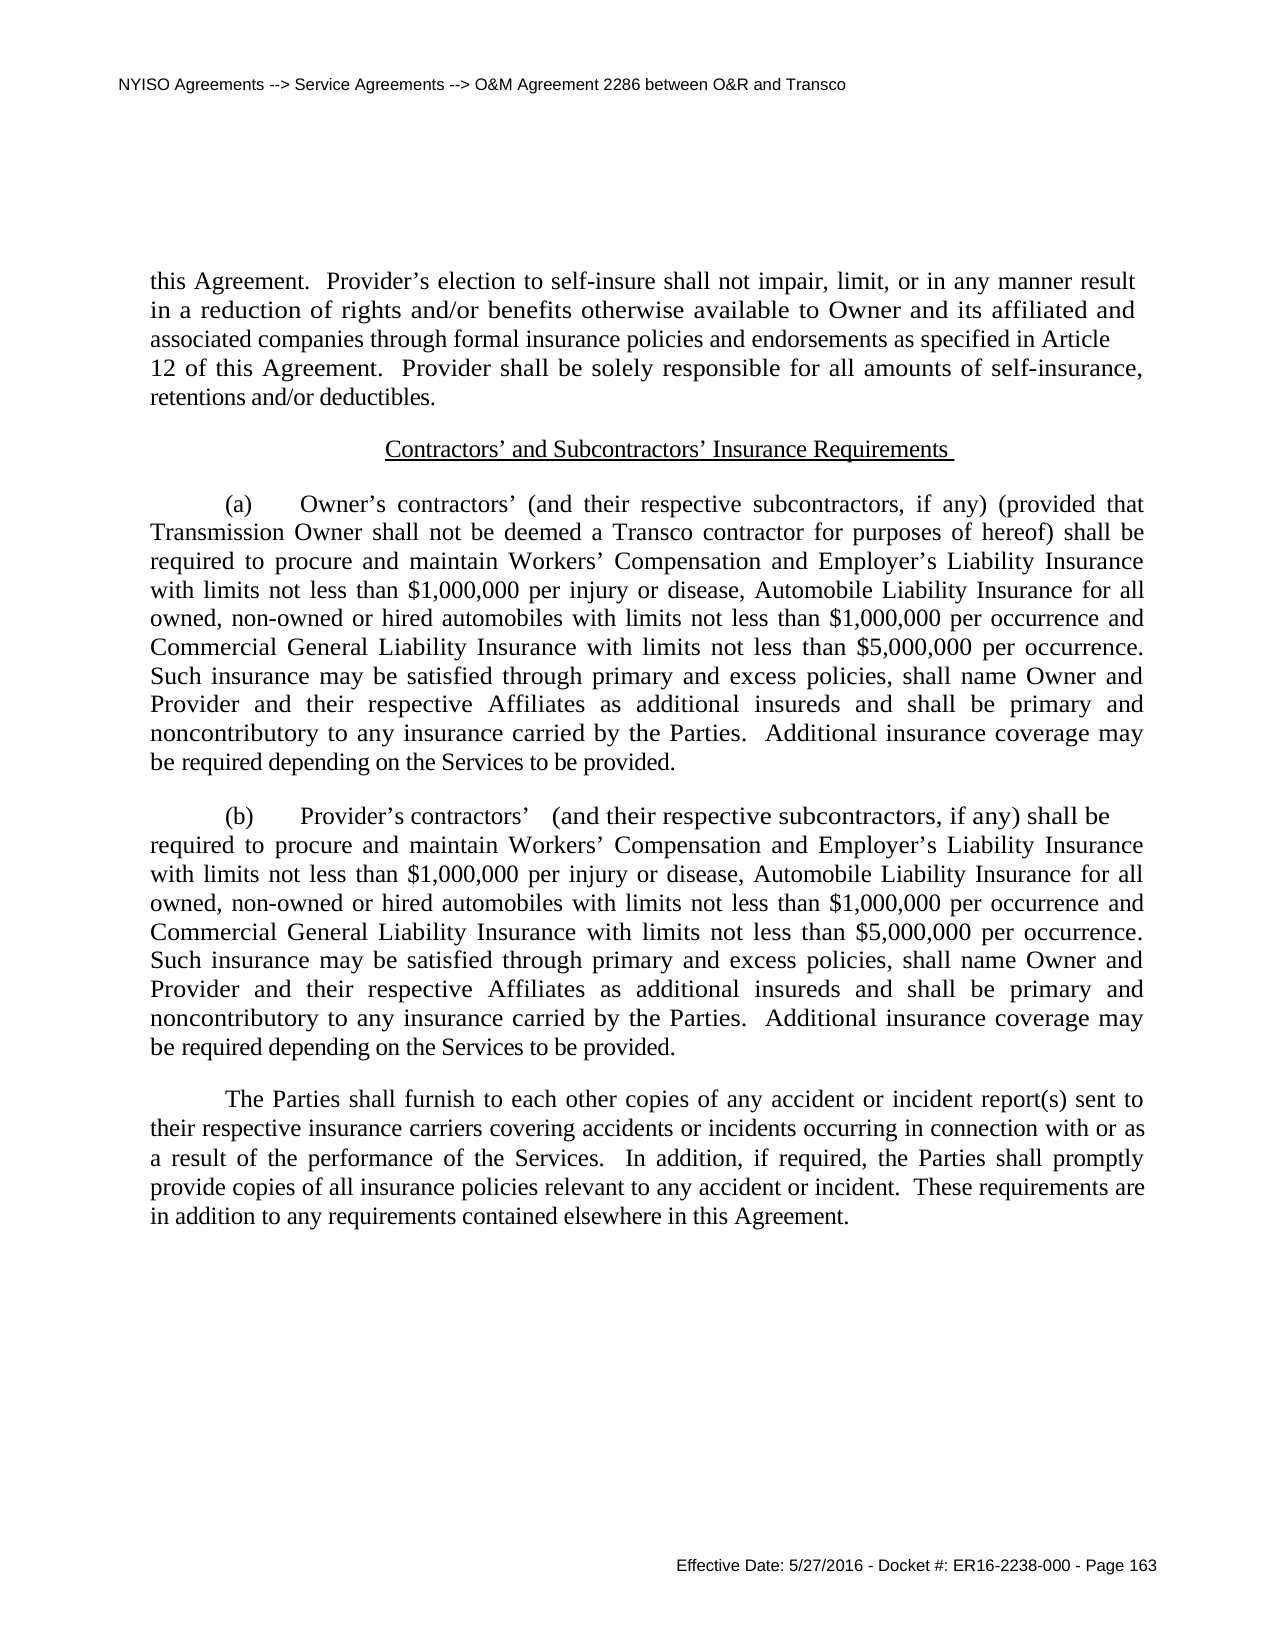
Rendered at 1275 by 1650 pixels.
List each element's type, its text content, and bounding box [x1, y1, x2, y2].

text required to procure and maintain Workers’ Compensation and Employer’s Liability Insurance with limits not less than $1,000,000 per injury or disease, Automobile Liability Insurance for all owned, non-owned or hired automobiles with limits not less than $1,000,000 per occurrence and Commercial General Liability Insurance with limits not less than $5,000,000 per occurrence. Such insurance may be satisfied through primary and excess policies, shall name Owner and Provider and their respective Affiliates as additional insureds and shall be primary and noncontributory to any insurance carried by the Parties. Additional insurance coverage may be required depending on the Services to be provided. [150, 830, 1145, 1061]
text Contractors’ and Subcontractors’ Insurance Requirements [385, 435, 1275, 464]
text this Agreement. Provider’s election to self-insure shall not impair, limit, or in any manner result in a reduction of rights and/or benefits otherwise available to Owner and its affiliated and associated companies through formal insurance policies and endorsements as specified in Article [150, 266, 1145, 353]
text (b) Provider’s contractors’ (and their respective subcontractors, if any) shall be [225, 801, 1275, 830]
text The Parties shall furnish to each other copies of any accident or incident report(s) sent to their respective insurance carriers covering accidents or incidents occurring in connection with or as a result of the performance of the Services. In addition, if required, the Parties shall promptly provide copies of all insurance policies relevant to any accident or incident. These requirements are in addition to any requirements contained elsewhere in this Agreement. [150, 1084, 1145, 1230]
text (a) Owner’s contractors’ (and their respective subcontractors, if any) (provided that Transmission Owner shall not be deemed a Transco contractor for purposes of hereof) shall be required to procure and maintain Workers’ Compensation and Employer’s Liability Insurance with limits not less than $1,000,000 per injury or disease, Automobile Liability Insurance for all owned, non-owned or hired automobiles with limits not less than $1,000,000 per occurrence and Commercial General Liability Insurance with limits not less than $5,000,000 per occurrence. Such insurance may be satisfied through primary and excess policies, shall name Owner and Provider and their respective Affiliates as additional insureds and shall be primary and noncontributory to any insurance carried by the Parties. Additional insurance coverage may be required depending on the Services to be provided. [150, 489, 1145, 776]
text 12 of this Agreement. Provider shall be solely responsible for all amounts of self-insurance, retentions and/or deductibles. [150, 353, 1145, 412]
